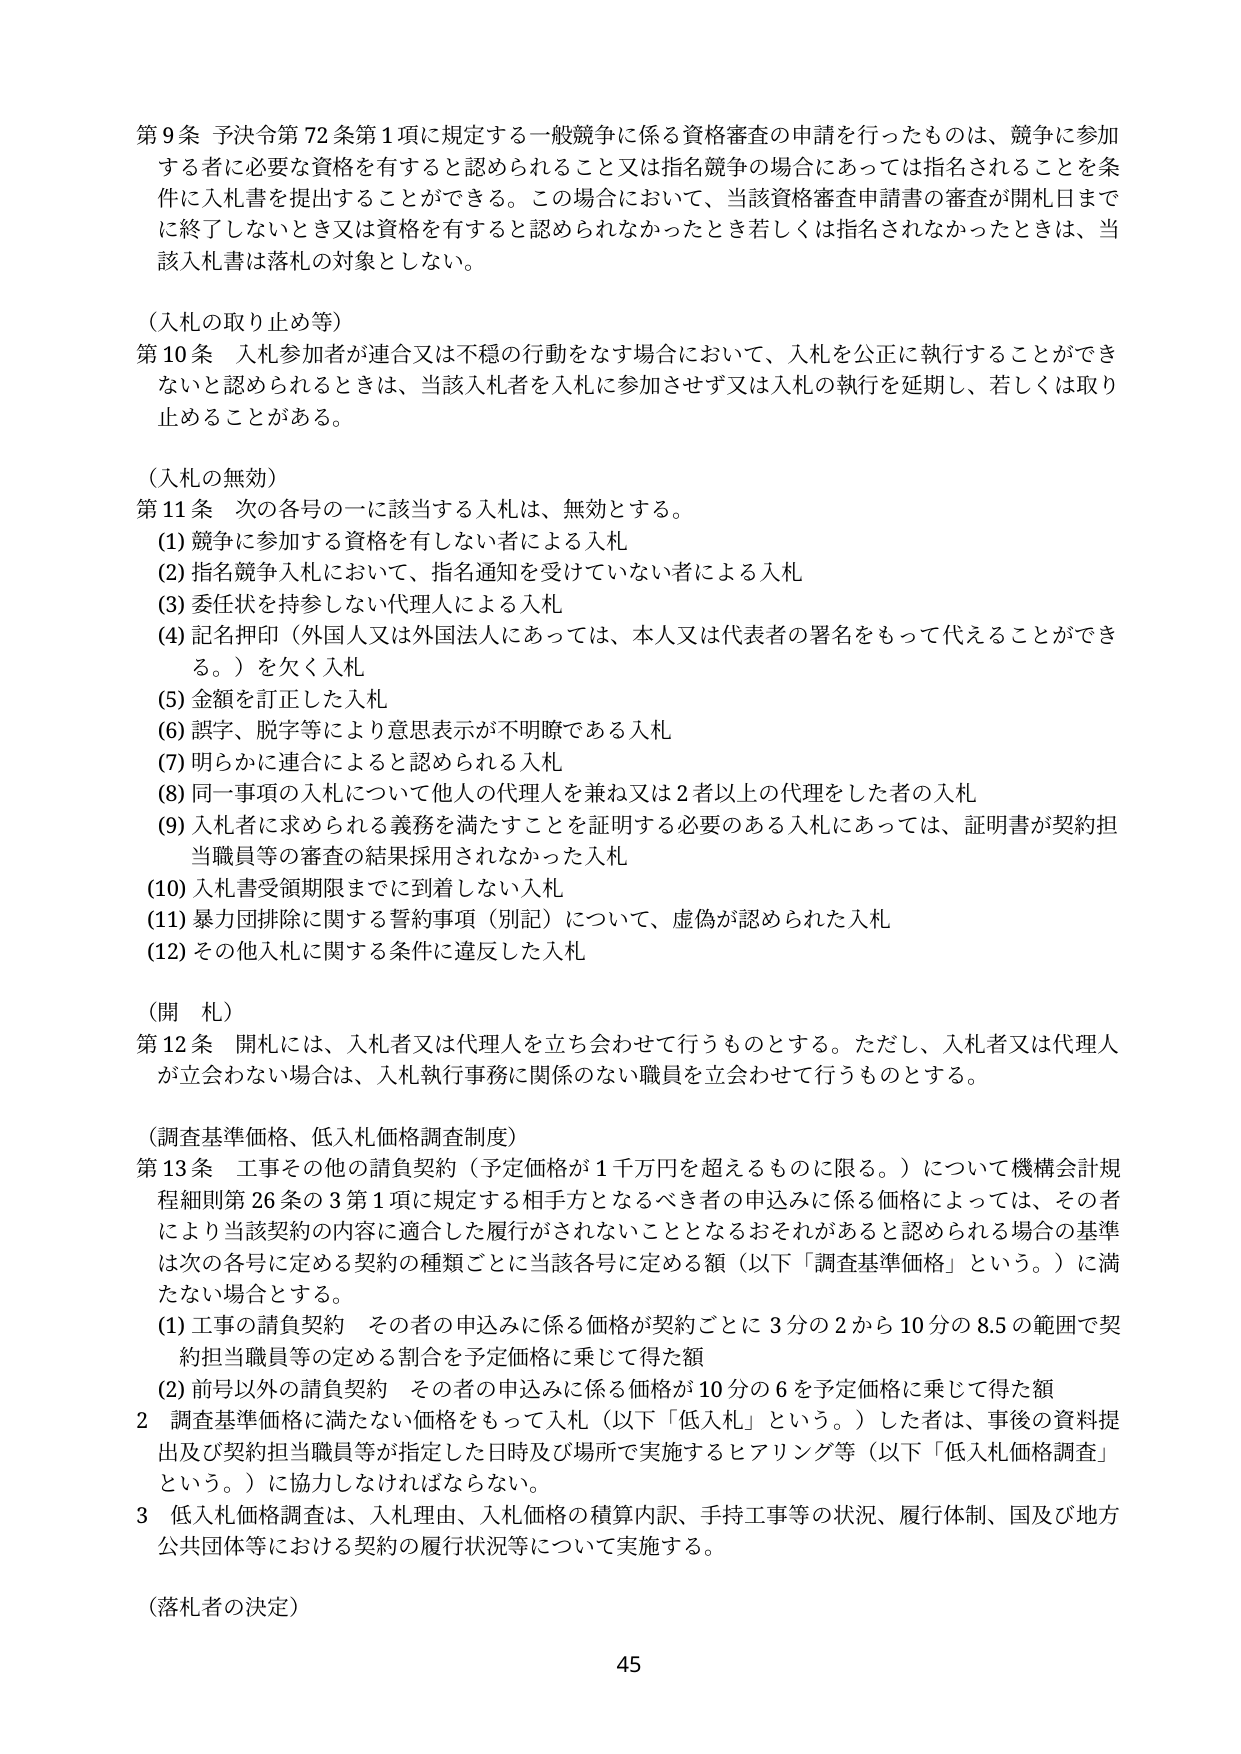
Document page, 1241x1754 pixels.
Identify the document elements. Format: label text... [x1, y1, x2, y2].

text (4) 記名押印（外国人又は外国法人にあっては、本人又は代表者の署名をもって代えることができる。）を欠く入札 [158, 619, 1122, 682]
text （開 札） [136, 996, 1122, 1027]
text (11) 暴力団排除に関する誓約事項（別記）について、虚偽が認められた入札 [136, 903, 1122, 934]
text (8) 同一事項の入札について他人の代理人を兼ね又は2者以上の代理をした者の入札 [136, 776, 1122, 808]
text （入札の取り止め等） [136, 305, 1122, 337]
text (9) 入札者に求められる義務を満たすことを証明する必要のある入札にあっては、証明書が契約担当職員等の審査の結果採用されなかった入札 [158, 808, 1122, 871]
text (12) その他入札に関する条件に違反した入札 [136, 934, 1122, 966]
text 第13条 工事その他の請負契約（予定価格が1千万円を超えるものに限る。）について機構会計規程細則第26条の3第1項に規定する相手方となるべき者の申込みに係る価格によっては、その者により当該契約の内容に適合した履行がされないこととなるおそれがあると認められる場合の基準は次の各号に定める契約の種類ごとに当該各号に定める額（以下「調査基準価格」という。）に満たない場合とする。 [136, 1151, 1122, 1309]
text (2) 前号以外の請負契約 その者の申込みに係る価格が10分の6を予定価格に乗じて得た額 [158, 1372, 1122, 1403]
text (6) 誤字、脱字等により意思表示が不明瞭である入札 [136, 713, 1122, 745]
text (3) 委任状を持参しない代理人による入札 [136, 587, 1122, 619]
text 第12条 開札には、入札者又は代理人を立ち会わせて行うものとする。ただし、入札者又は代理人が立会わない場合は、入札執行事務に関係のない職員を立会わせて行うものとする。 [136, 1027, 1122, 1090]
text 第11条 次の各号の一に該当する入札は、無効とする。 [136, 492, 1122, 524]
text （調査基準価格、低入札価格調査制度） [136, 1120, 1122, 1151]
text 3 低入札価格調査は、入札理由、入札価格の積算内訳、手持工事等の状況、履行体制、国及び地方公共団体等における契約の履行状況等について実施する。 [136, 1498, 1122, 1561]
text (1) 競争に参加する資格を有しない者による入札 [136, 524, 1122, 556]
text (1) 工事の請負契約 その者の申込みに係る価格が契約ごとに3分の2から10分の8.5の範囲で契約担当職員等の定める割合を予定価格に乗じて得た額 [158, 1309, 1122, 1372]
text 第9条 予決令第72条第1項に規定する一般競争に係る資格審査の申請を行ったものは、競争に参加する者に必要な資格を有すると認められること又は指名競争の場合にあっては指名されることを条件に入札書を提出することができる。この場合において、当該資格審査申請書の審査が開札日までに終了しないとき又は資格を有すると認められなかったとき若しくは指名されなかったときは、当該入札書は落札の対象としない。 [136, 118, 1122, 276]
text (5) 金額を訂正した入札 [136, 682, 1122, 713]
text 2 調査基準価格に満たない価格をもって入札（以下「低入札」という。）した者は、事後の資料提出及び契約担当職員等が指定した日時及び場所で実施するヒアリング等（以下「低入札価格調査」という。）に協力しなければならない。 [136, 1403, 1122, 1498]
text （落札者の決定） [136, 1591, 1122, 1622]
text 第10条 入札参加者が連合又は不穏の行動をなす場合において、入札を公正に執行することができないと認められるときは、当該入札者を入札に参加させず又は入札の執行を延期し、若しくは取り止めることがある。 [136, 337, 1122, 431]
text (2) 指名競争入札において、指名通知を受けていない者による入札 [136, 556, 1122, 587]
text (7) 明らかに連合によると認められる入札 [136, 745, 1122, 776]
text （入札の無効） [136, 461, 1122, 492]
text (10) 入札書受領期限までに到着しない入札 [136, 871, 1122, 903]
